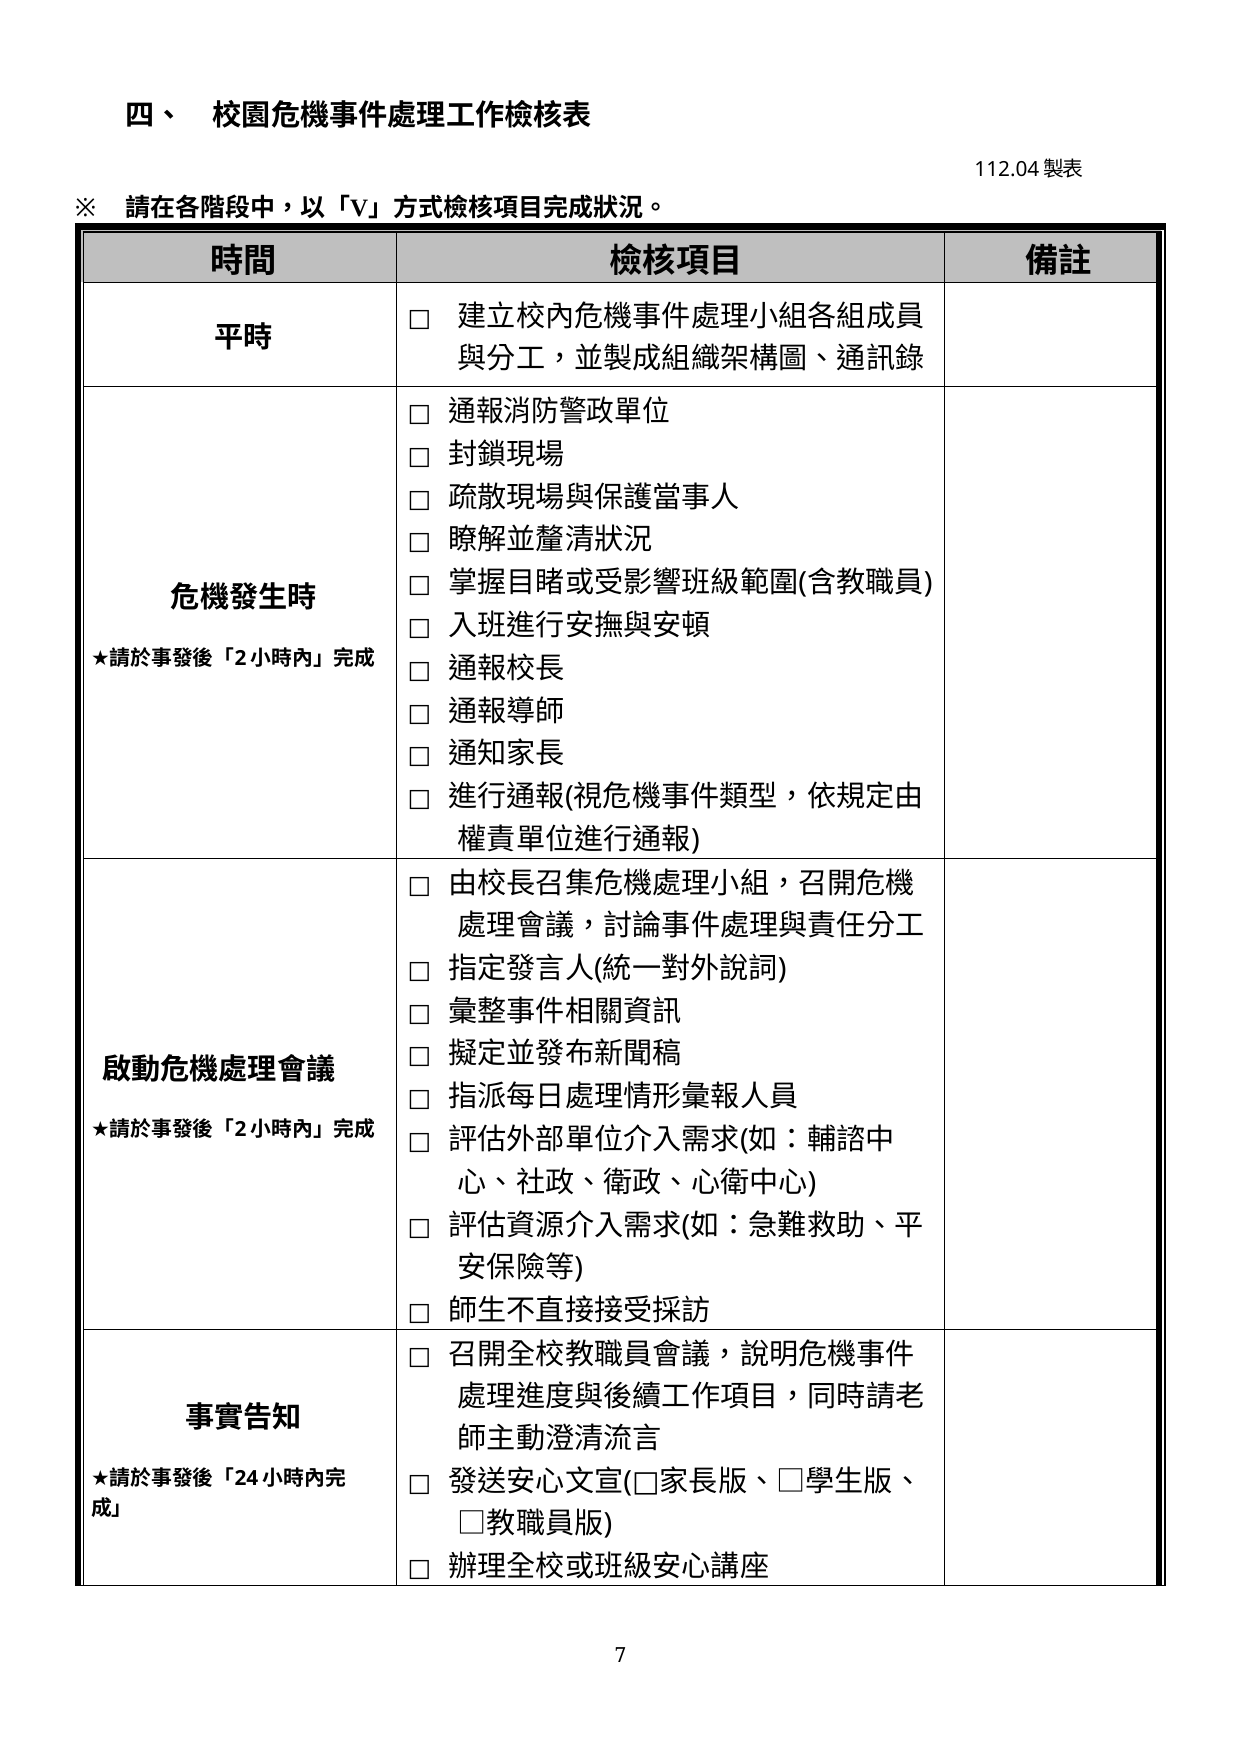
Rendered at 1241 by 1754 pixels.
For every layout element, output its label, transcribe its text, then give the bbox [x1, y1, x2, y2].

table_cell [945, 283, 1156, 386]
text 112.04製表 [75, 152, 1085, 183]
table_cell 啟動危機處理會議 ★請於事發後「2小時內」完成 [84, 859, 396, 1329]
table_cell 建立校內危機事件處理小組各組成員與分工，並製成組織架構圖、通訊錄 [397, 283, 944, 386]
table_cell 事實告知 ★請於事發後「24小時內完成」 [84, 1330, 396, 1585]
table_cell 平時 [84, 283, 396, 386]
table_cell [945, 1330, 1156, 1585]
table_cell 召開全校教職員會議，說明危機事件處理進度與後續工作項目，同時請老師主動澄清流言 發送安心文宣(□家長版、□學生版、□教職員版) 辦理全校或班級安心講座 [397, 1330, 944, 1585]
table_cell [945, 387, 1156, 858]
list 請在各階段中，以「V」方式檢核項目完成狀況。 [75, 187, 1165, 223]
table_header 檢核項目 [397, 233, 944, 282]
table_cell [945, 859, 1156, 1329]
table_cell 通報消防警政單位 封鎖現場 疏散現場與保護當事人 瞭解並釐清狀況 掌握目睹或受影響班級範圍(含教職員) 入班進行安撫與安頓 通報校長 通報導師 通知家長 進行通報(視危機事件類型，依規定由權責單位進行通報) [397, 387, 944, 858]
table_cell 由校長召集危機處理小組，召開危機處理會議，討論事件處理與責任分工 指定發言人(統一對外說詞) 彙整事件相關資訊 擬定並發布新聞稿 指派每日處理情形彙報人員 評估外部單位介入需求(如：輔諮中心、社政、衛政、心衛中心) 評估資源介入需求(如：急難救助、平安保險等) 師生不直接接受採訪 [397, 859, 944, 1329]
subtitle 校園危機事件處理工作檢核表 [125, 75, 1031, 137]
table_header 備註 [945, 233, 1156, 282]
table_header 時間 [84, 233, 396, 282]
table_cell 危機發生時 ★請於事發後「2小時內」完成 [84, 387, 396, 858]
